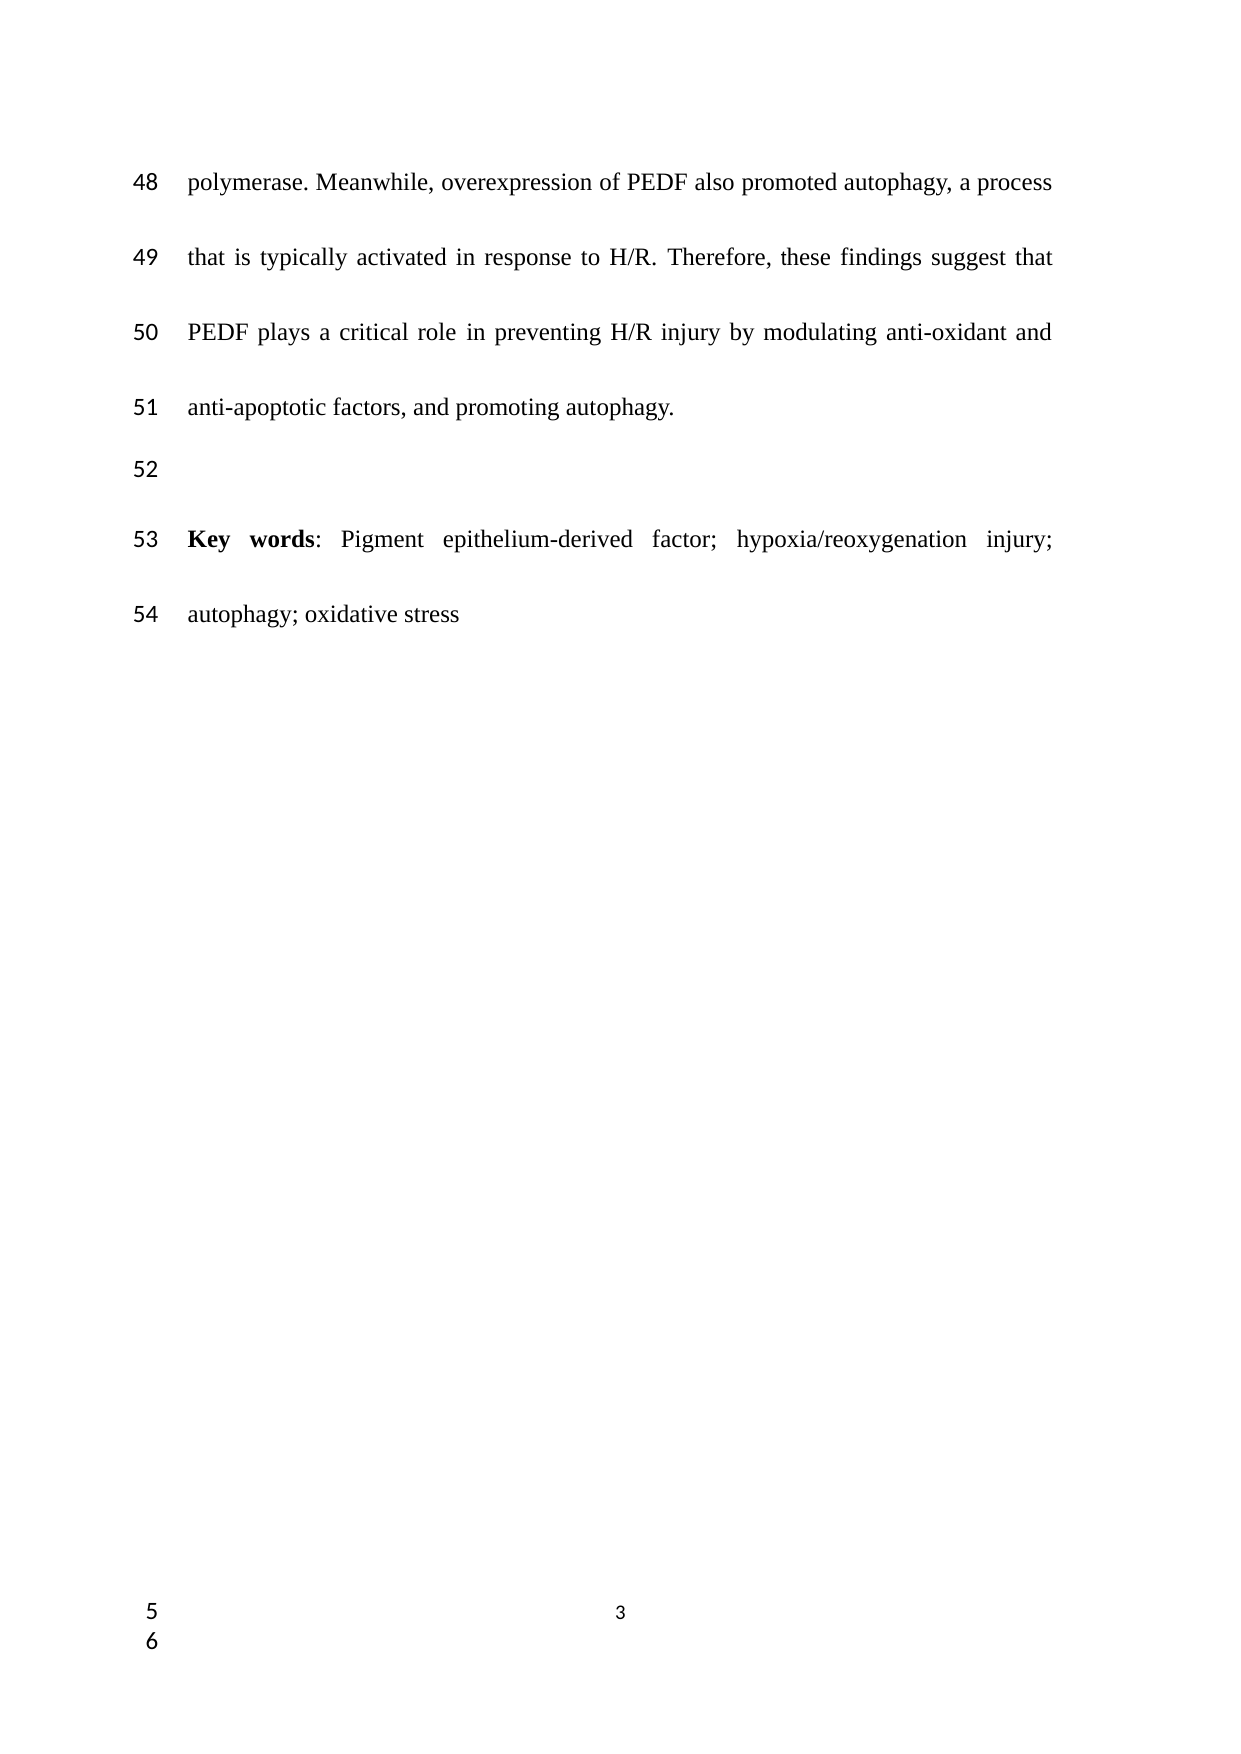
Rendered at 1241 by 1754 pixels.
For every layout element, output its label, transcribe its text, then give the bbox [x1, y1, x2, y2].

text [187, 162, 1053, 425]
text Key words: Pigment epithelium-derived factor; hypoxia/reoxygenation injury; autophagy; oxidative stress [187, 520, 1053, 632]
